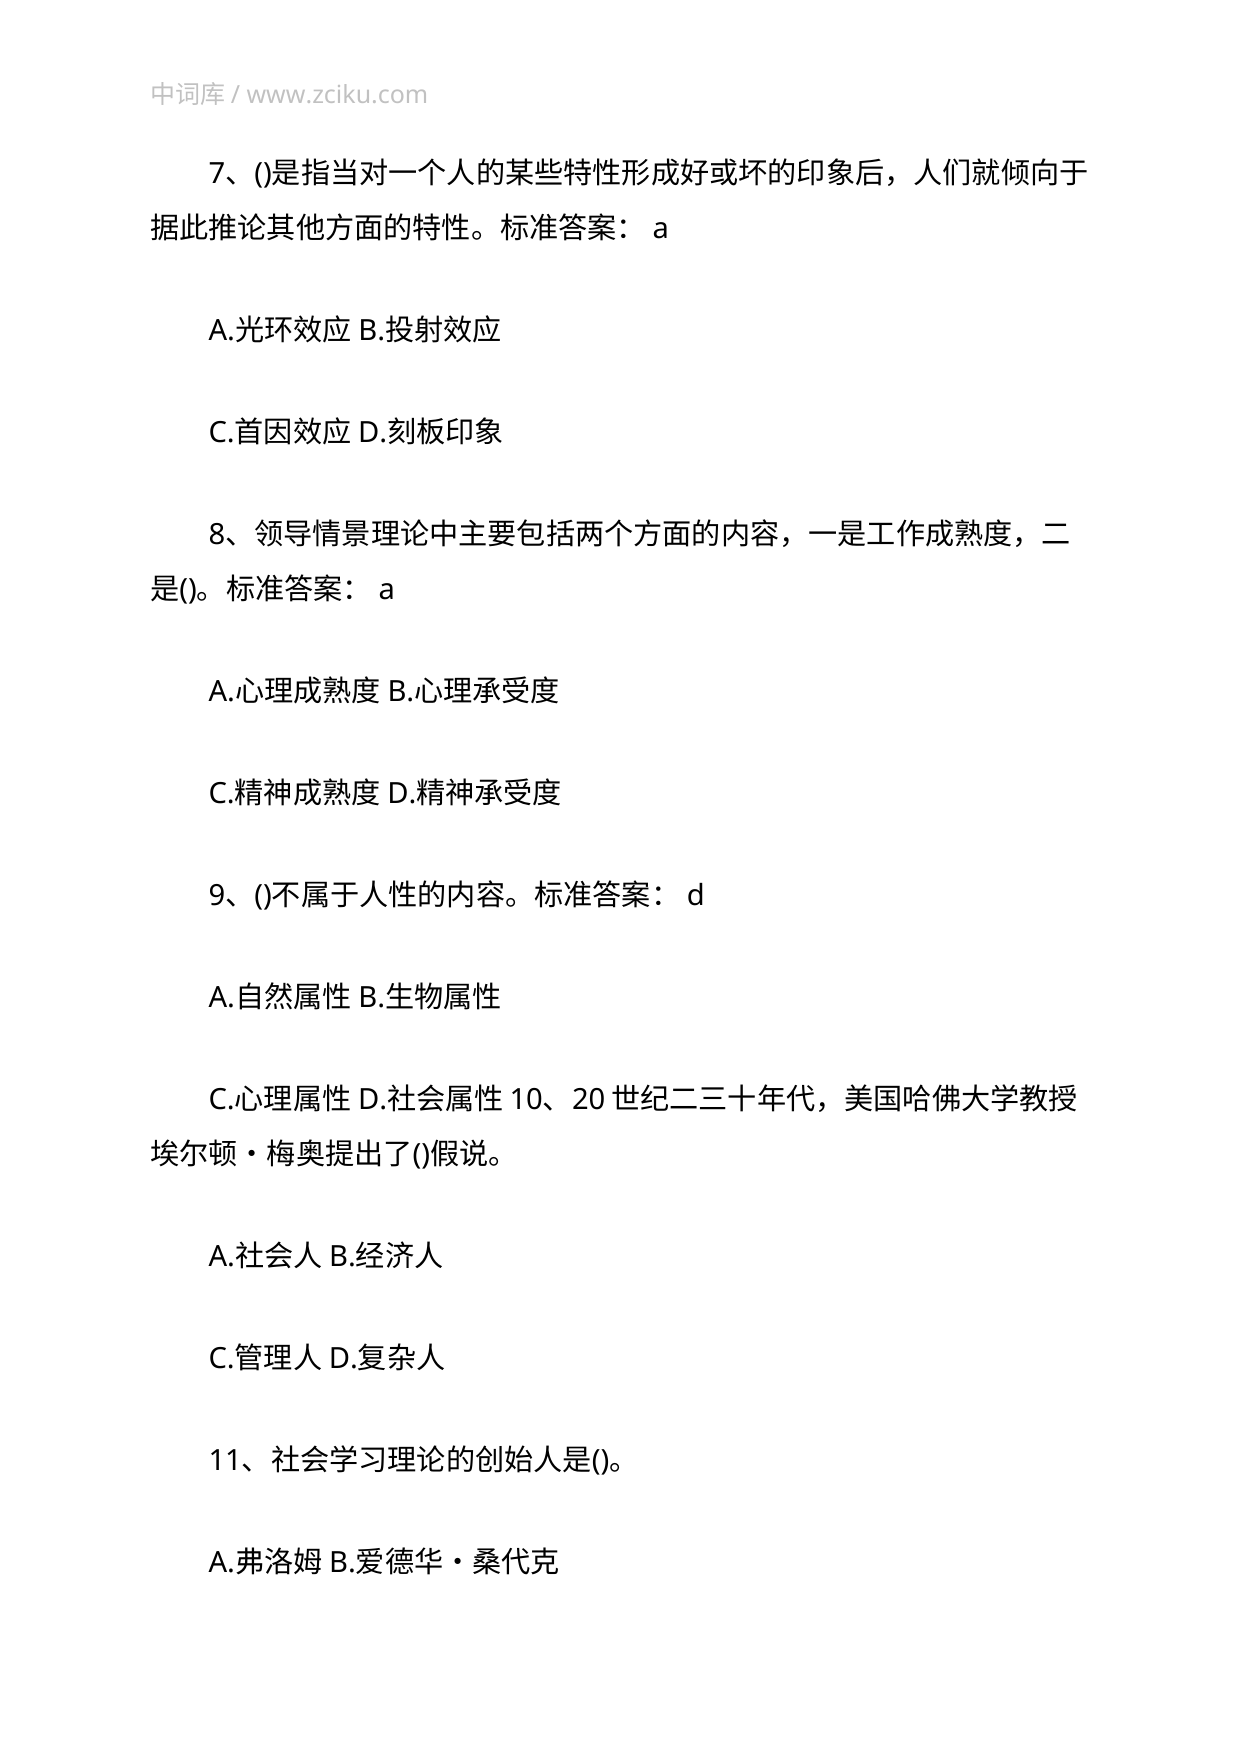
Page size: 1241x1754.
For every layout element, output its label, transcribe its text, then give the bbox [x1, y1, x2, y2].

text 11、社会学习理论的创始人是()。 [150, 1437, 1090, 1479]
text 9、()不属于人性的内容。标准答案： d [150, 872, 1090, 914]
text A.光环效应 B.投射效应 [150, 307, 1090, 349]
text A.弗洛姆 B.爱德华•桑代克 [150, 1539, 1090, 1581]
text 7、()是指当对一个人的某些特性形成好或坏的印象后，人们就倾向于据此推论其他方面的特性。标准答案： a [150, 150, 1090, 247]
text 8、领导情景理论中主要包括两个方面的内容，一是工作成熟度，二是()。标准答案： a [150, 511, 1090, 608]
text A.自然属性 B.生物属性 [150, 974, 1090, 1016]
text A.心理成熟度 B.心理承受度 [150, 668, 1090, 710]
text C.心理属性 D.社会属性10、20世纪二三十年代，美国哈佛大学教授埃尔顿•梅奥提出了()假说。 [150, 1076, 1090, 1173]
text C.精神成熟度 D.精神承受度 [150, 770, 1090, 812]
text C.管理人 D.复杂人 [150, 1335, 1090, 1377]
text C.首因效应 D.刻板印象 [150, 409, 1090, 451]
text A.社会人 B.经济人 [150, 1233, 1090, 1275]
